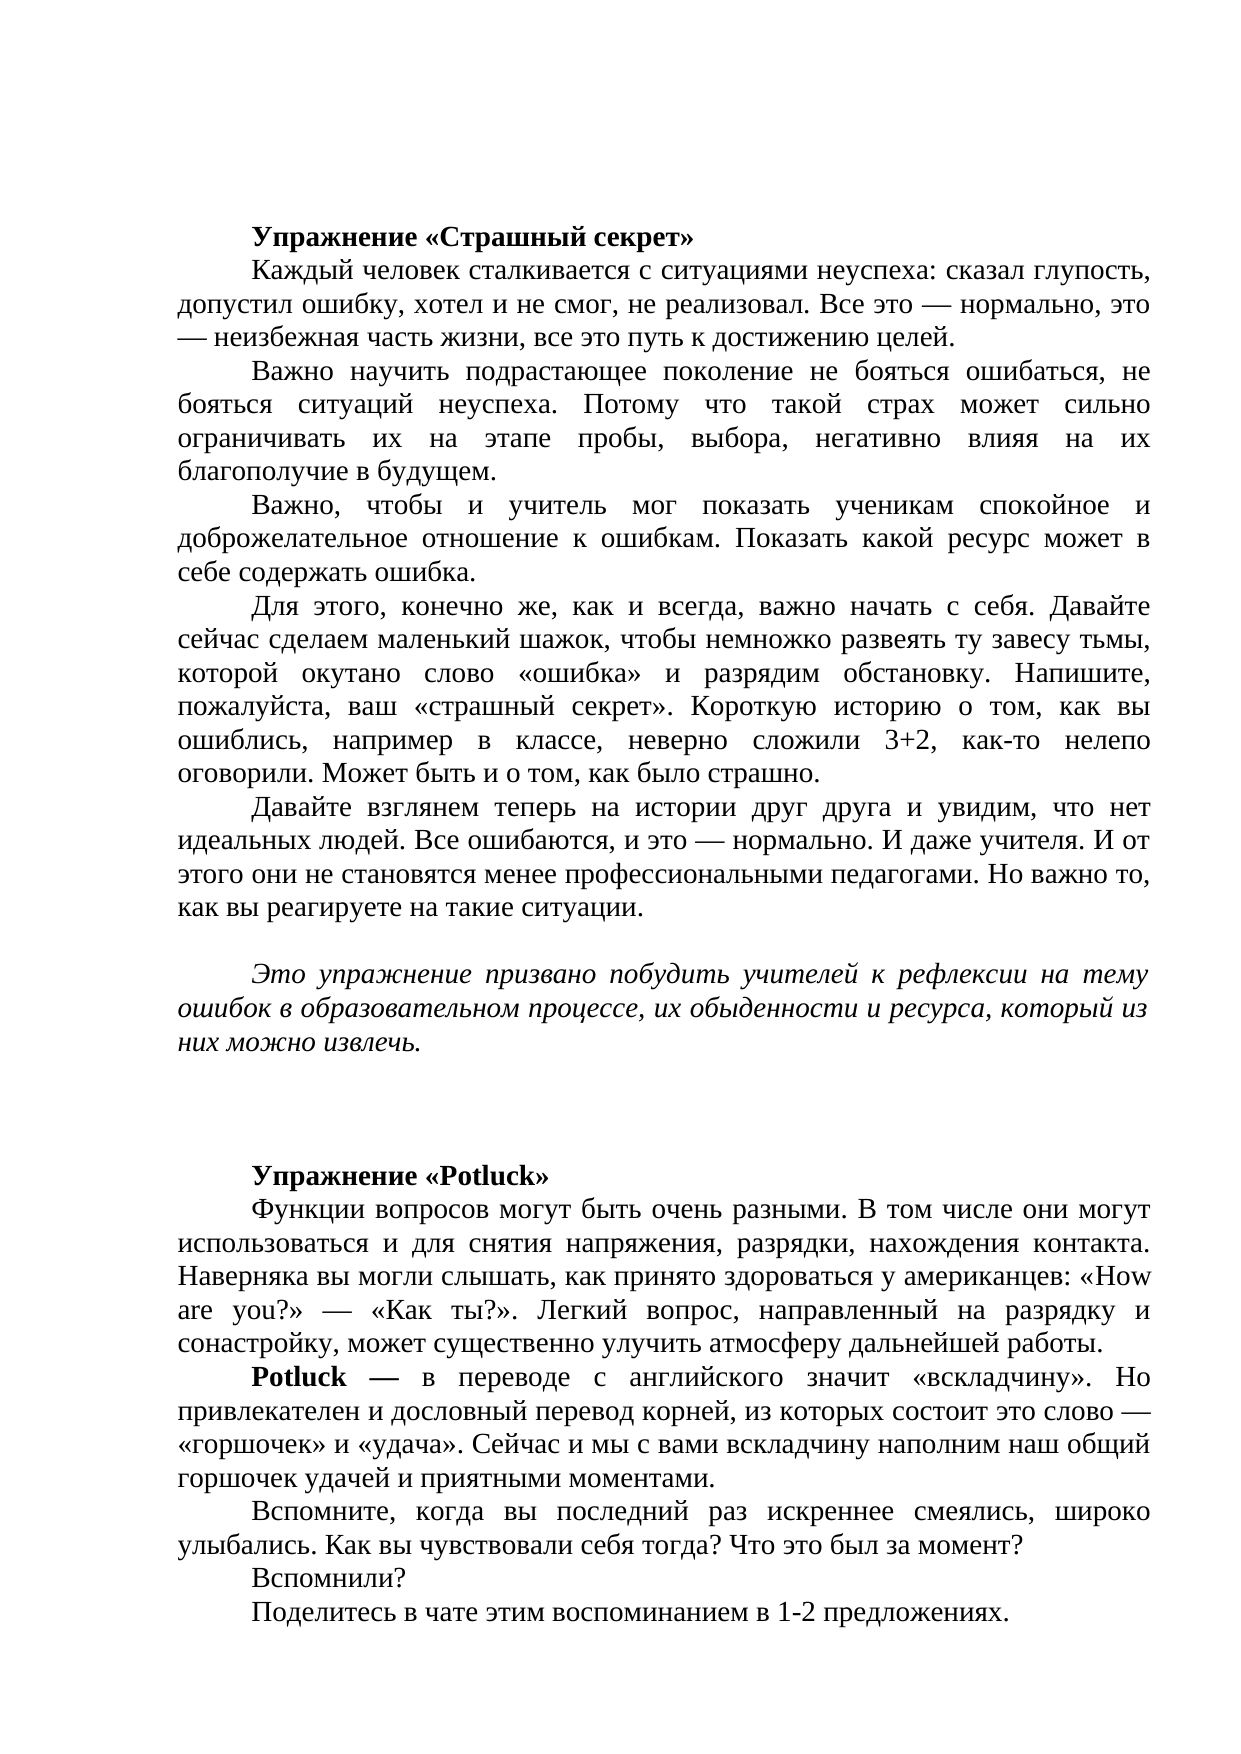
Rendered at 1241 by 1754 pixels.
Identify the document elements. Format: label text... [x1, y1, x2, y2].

text Поделитесь в чате этим воспоминанием в 1-2 предложениях. [177, 1594, 1152, 1627]
text Важно, чтобы и учитель мог показать ученикам спокойное и доброжелательное отношение к ошибкам. Показать какой ресурс может в себе содержать ошибка. [177, 487, 1152, 588]
text Каждый человек сталкивается с ситуациями неуспеха: сказал глупость, допустил ошибку, хотел и не смог, не реализовал. Все это — нормально, это — неизбежная часть жизни, все это путь к достижению целей. [177, 252, 1152, 353]
text Potluck — в переводе с английского значит «вскладчину». Но привлекателен и дословный перевод корней, из которых состоит это слово — «горшочек» и «удача». Сейчас и мы с вами вскладчину наполним наш общий горшочек удачей и приятными моментами. [177, 1359, 1152, 1493]
text Давайте взглянем теперь на истории друг друга и увидим, что нет идеальных людей. Все ошибаются, и это — нормально. И даже учителя. И от этого они не становятся менее профессиональными педагогами. Но важно то, как вы реагируете на такие ситуации. [177, 789, 1152, 923]
text Вспомнили? [177, 1560, 1152, 1594]
text Это упражнение призвано побудить учителей к рефлексии на тему ошибок в образовательном процессе, их обыденности и ресурса, который из них можно извлечь. [177, 957, 1152, 1057]
text Вспомните, когда вы последний раз искреннее смеялись, широко улыбались. Как вы чувствовали себя тогда? Что это был за момент? [177, 1493, 1152, 1560]
text Упражнение «Potluck» [177, 1158, 1152, 1191]
text Упражнение «Страшный секрет» [177, 219, 1152, 252]
text Функции вопросов могут быть очень разными. В том числе они могут использоваться и для снятия напряжения, разрядки, нахождения контакта. Наверняка вы могли слышать, как принято здороваться у американцев: «How are you?» — «Как ты?». Легкий вопрос, направленный на разрядку и сонастройку, может существенно улучить атмосферу дальнейшей работы. [177, 1191, 1152, 1359]
text Важно научить подрастающее поколение не бояться ошибаться, не бояться ситуаций неуспеха. Потому что такой страх может сильно ограничивать их на этапе пробы, выбора, негативно влияя на их благополучие в будущем. [177, 353, 1152, 487]
text Для этого, конечно же, как и всегда, важно начать с себя. Давайте сейчас сделаем маленький шажок, чтобы немножко развеять ту завесу тьмы, которой окутано слово «ошибка» и разрядим обстановку. Напишите, пожалуйста, ваш «страшный секрет». Короткую историю о том, как вы ошиблись, например в классе, неверно сложили 3+2, как-то нелепо оговорили. Может быть и о том, как было страшно. [177, 588, 1152, 789]
